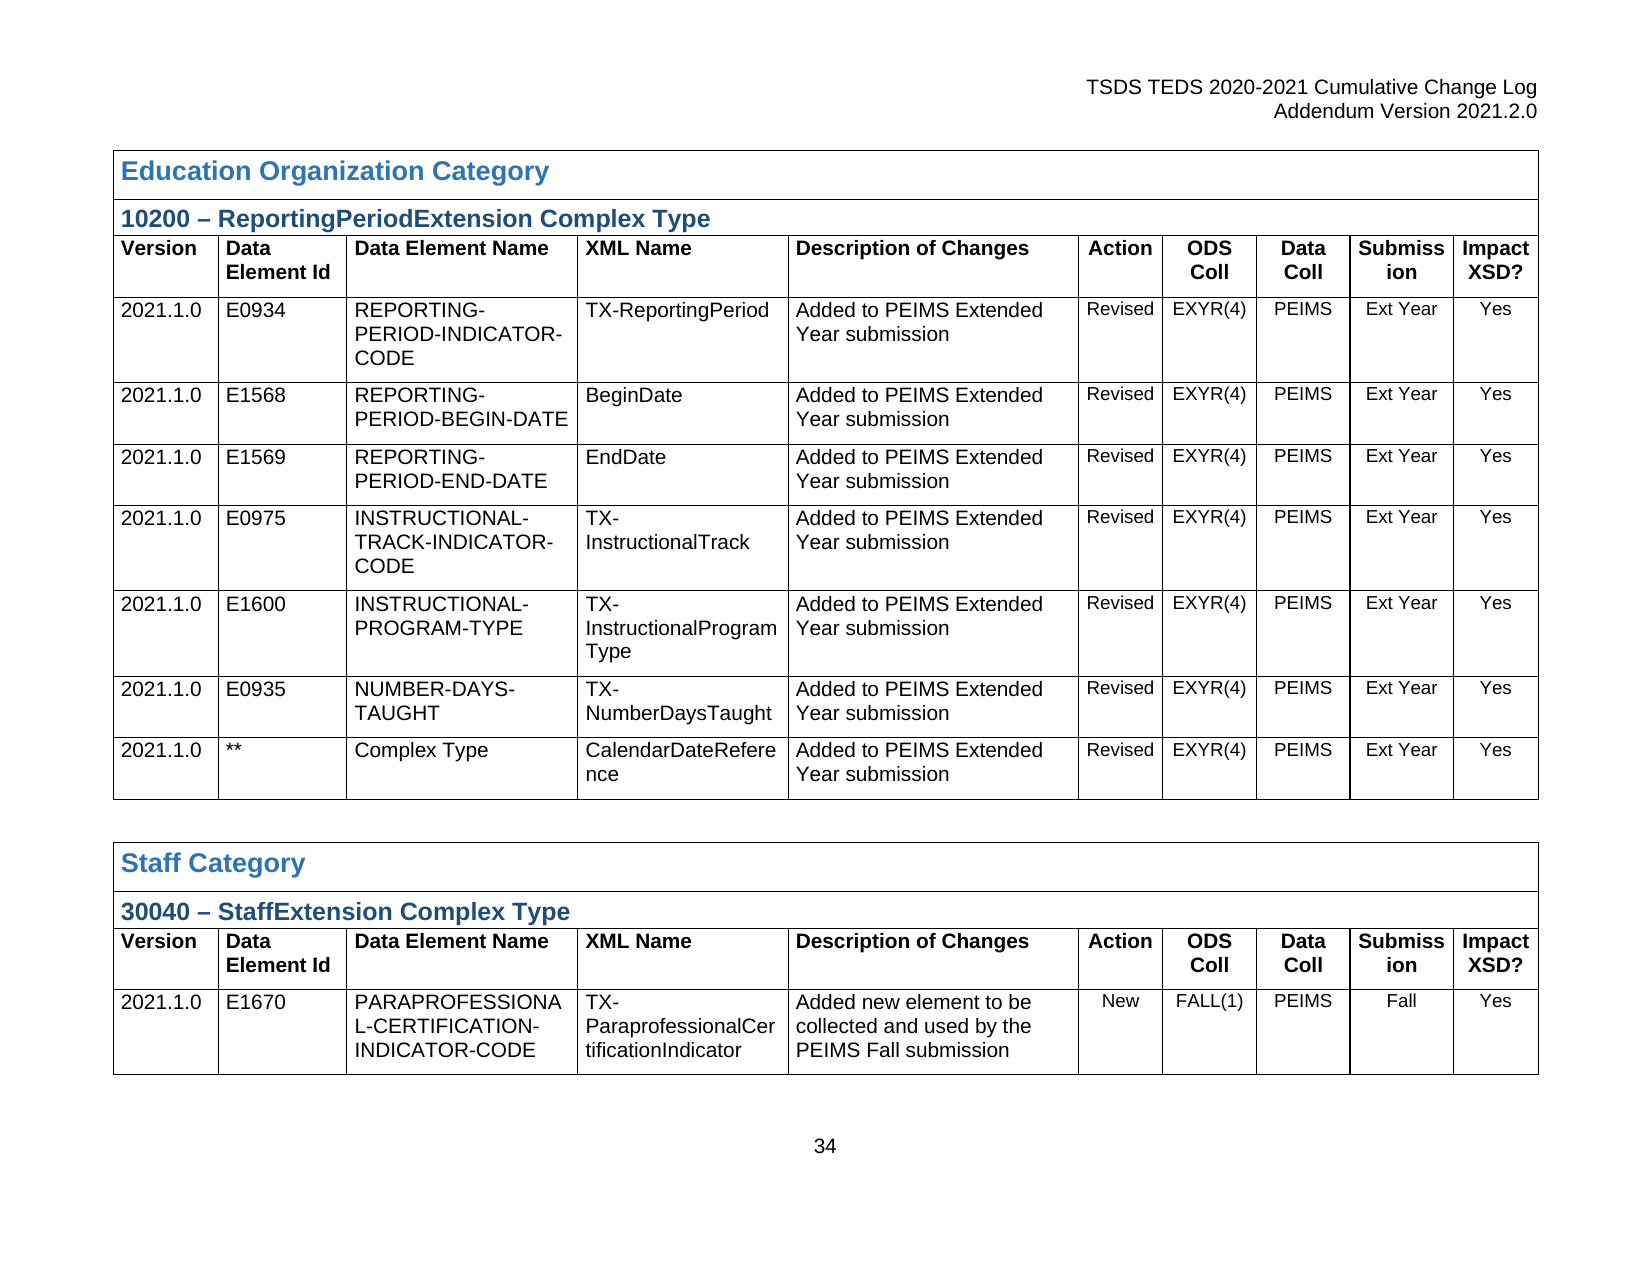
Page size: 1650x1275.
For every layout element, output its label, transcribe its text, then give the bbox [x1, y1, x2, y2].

table_cell Data Element Id [219, 236, 346, 297]
table_cell EXYR(4) [1163, 677, 1256, 737]
table_cell Added to PEIMS Extended Year submission [789, 298, 1078, 382]
table_cell 10200 – ReportingPeriodExtension Complex Type [114, 200, 1538, 235]
table_cell Added new element to be collected and used by the PEIMS Fall submission [789, 990, 1078, 1074]
table_cell E0975 [219, 506, 346, 590]
table_cell Data Element Name [347, 929, 577, 989]
table_cell E0934 [219, 298, 346, 382]
table_cell REPORTING-PERIOD-INDICATOR-CODE [347, 298, 577, 382]
table_cell PEIMS [1257, 298, 1349, 382]
table_cell Added to PEIMS Extended Year submission [789, 591, 1078, 676]
table_cell E1670 [219, 990, 346, 1074]
table_cell Added to PEIMS Extended Year submission [789, 383, 1078, 443]
table_cell PEIMS [1257, 506, 1349, 590]
table_cell ** [219, 738, 346, 799]
table_cell ODS Coll [1163, 236, 1256, 297]
table_cell New [1079, 990, 1162, 1074]
table_cell E1568 [219, 383, 346, 443]
table_cell PARAPROFESSIONAL-CERTIFICATION-INDICATOR-CODE [347, 990, 577, 1074]
table_cell PEIMS [1257, 677, 1349, 737]
table_cell EXYR(4) [1163, 738, 1256, 799]
table_cell Yes [1454, 445, 1538, 505]
table_cell Complex Type [347, 738, 577, 799]
table_cell Ext Year [1351, 298, 1453, 382]
table_cell 2021.1.0 [114, 990, 218, 1074]
table_cell Data Element Id [219, 929, 346, 989]
table_cell Fall [1351, 990, 1453, 1074]
table_cell Added to PEIMS Extended Year submission [789, 506, 1078, 590]
table_cell Ext Year [1351, 506, 1453, 590]
table_cell Version [114, 236, 218, 297]
table_cell Yes [1454, 298, 1538, 382]
table_cell 2021.1.0 [114, 298, 218, 382]
table_cell Revised [1079, 506, 1162, 590]
table_cell CalendarDateReference [578, 738, 788, 799]
table_cell Added to PEIMS Extended Year submission [789, 677, 1078, 737]
table_cell Ext Year [1351, 677, 1453, 737]
table_cell Data Coll [1257, 236, 1349, 297]
table_cell Action [1079, 929, 1162, 989]
table_cell EXYR(4) [1163, 445, 1256, 505]
table_cell Revised [1079, 738, 1162, 799]
table_cell E1600 [219, 591, 346, 676]
table_cell TX-InstructionalTrack [578, 506, 788, 590]
table_cell TX-InstructionalProgramType [578, 591, 788, 676]
table_cell EXYR(4) [1163, 298, 1256, 382]
table_cell Yes [1454, 383, 1538, 443]
table_cell Revised [1079, 677, 1162, 737]
table_cell FALL(1) [1163, 990, 1256, 1074]
table_cell 2021.1.0 [114, 591, 218, 676]
table_cell Impact XSD? [1454, 929, 1538, 989]
table_cell TX-NumberDaysTaught [578, 677, 788, 737]
table_cell Added to PEIMS Extended Year submission [789, 738, 1078, 799]
table_cell Ext Year [1351, 591, 1453, 676]
table_cell TX-ParaprofessionalCertificationIndicator [578, 990, 788, 1074]
table_cell Ext Year [1351, 738, 1453, 799]
table_cell PEIMS [1257, 591, 1349, 676]
table_cell EXYR(4) [1163, 591, 1256, 676]
table_cell REPORTING-PERIOD-END-DATE [347, 445, 577, 505]
table_cell Yes [1454, 591, 1538, 676]
table_cell 2021.1.0 [114, 506, 218, 590]
table_cell XML Name [578, 236, 788, 297]
table_cell PEIMS [1257, 990, 1349, 1074]
table_cell 2021.1.0 [114, 445, 218, 505]
table_cell Submission [1351, 929, 1453, 989]
table_cell Yes [1454, 990, 1538, 1074]
table_cell Data Element Name [347, 236, 577, 297]
table_cell ODS Coll [1163, 929, 1256, 989]
table_cell 2021.1.0 [114, 383, 218, 443]
table_cell Ext Year [1351, 383, 1453, 443]
table_cell Data Coll [1257, 929, 1349, 989]
table_cell 2021.1.0 [114, 738, 218, 799]
table_cell Action [1079, 236, 1162, 297]
table_cell 30040 – StaffExtension Complex Type [114, 892, 1538, 927]
table_cell E1569 [219, 445, 346, 505]
table_header Education Organization Category [114, 151, 1538, 199]
table_cell BeginDate [578, 383, 788, 443]
table_cell Yes [1454, 677, 1538, 737]
table_cell NUMBER-DAYS-TAUGHT [347, 677, 577, 737]
table_cell XML Name [578, 929, 788, 989]
table_cell PEIMS [1257, 738, 1349, 799]
table_cell Yes [1454, 506, 1538, 590]
table_cell Description of Changes [789, 929, 1078, 989]
table_cell EXYR(4) [1163, 506, 1256, 590]
table_cell 2021.1.0 [114, 677, 218, 737]
table_cell Impact XSD? [1454, 236, 1538, 297]
table_cell Revised [1079, 445, 1162, 505]
table_header Staff Category [114, 843, 1538, 891]
table_cell Ext Year [1351, 445, 1453, 505]
table_cell Revised [1079, 298, 1162, 382]
table_cell REPORTING-PERIOD-BEGIN-DATE [347, 383, 577, 443]
table_cell INSTRUCTIONAL-PROGRAM-TYPE [347, 591, 577, 676]
table_cell TX-ReportingPeriod [578, 298, 788, 382]
table_cell EndDate [578, 445, 788, 505]
table_cell Revised [1079, 591, 1162, 676]
table_cell Yes [1454, 738, 1538, 799]
table_cell Description of Changes [789, 236, 1078, 297]
table_cell PEIMS [1257, 445, 1349, 505]
table_cell INSTRUCTIONAL-TRACK-INDICATOR-CODE [347, 506, 577, 590]
table_cell Revised [1079, 383, 1162, 443]
table_cell PEIMS [1257, 383, 1349, 443]
table_cell Submission [1351, 236, 1453, 297]
table_cell Version [114, 929, 218, 989]
table_cell Added to PEIMS Extended Year submission [789, 445, 1078, 505]
table_cell EXYR(4) [1163, 383, 1256, 443]
table_cell E0935 [219, 677, 346, 737]
